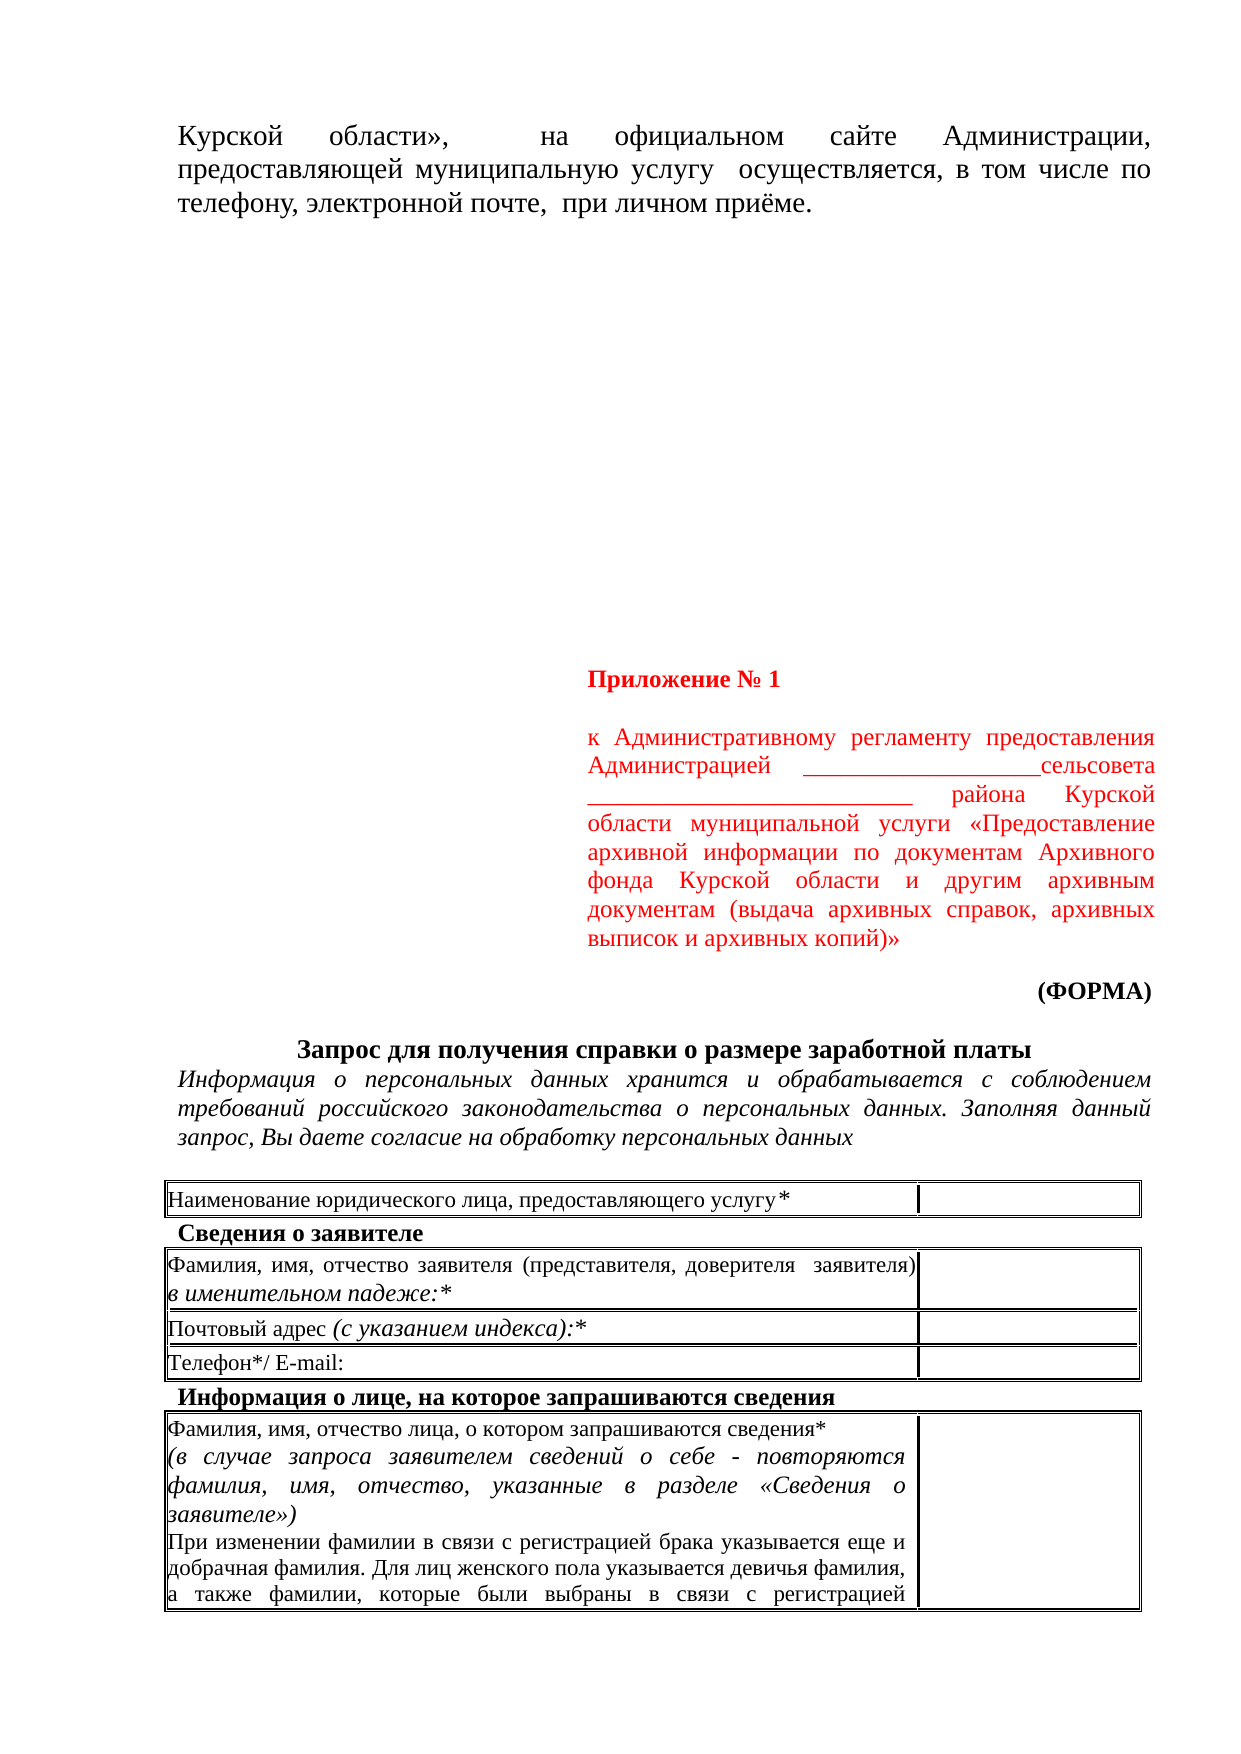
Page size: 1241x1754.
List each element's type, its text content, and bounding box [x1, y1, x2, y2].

text (ФОРМА) [177, 976, 1152, 1005]
table_header Фамилия, имя, отчество заявителя (представителя, доверителя заявителя) в именительном падеже:* [166, 1248, 918, 1308]
table_cell Телефон*/ E-mail: [168, 1343, 918, 1378]
text Запрос для получения справки о размере заработной платы [177, 1033, 1152, 1064]
table_header [918, 1250, 1139, 1308]
table_cell [920, 1308, 1139, 1343]
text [177, 118, 1152, 219]
table_cell Почтовый адрес (с указанием индекса):* [168, 1308, 917, 1343]
text Сведения о заявителе [177, 1218, 1152, 1247]
table_cell [918, 1343, 1139, 1378]
text Информация о лице, на которое запрашиваются сведения [177, 1382, 1152, 1410]
table_header [918, 1183, 1139, 1215]
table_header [168, 1412, 918, 1608]
table_header Наименование юридического лица, предоставляющего услугу* [168, 1181, 918, 1215]
table_header [918, 1414, 1139, 1608]
text Информация о персональных данных хранится и обрабатывается с соблюдением требований российского законодательства о персональных данных. Заполняя данный запрос, Вы даете согласие на обработку персональных данных [177, 1064, 1152, 1151]
table_header Приложение № 1 к Административному регламенту предоставления Администрацией ___________________сельсовета __________________________ района Курской области муниципальной услуги «Предоставление архивной информации по документам Архивного фонда Курской области и другим архивным документам (выдача архивных справок, архивных выписок и архивных копий)» [576, 664, 1167, 976]
